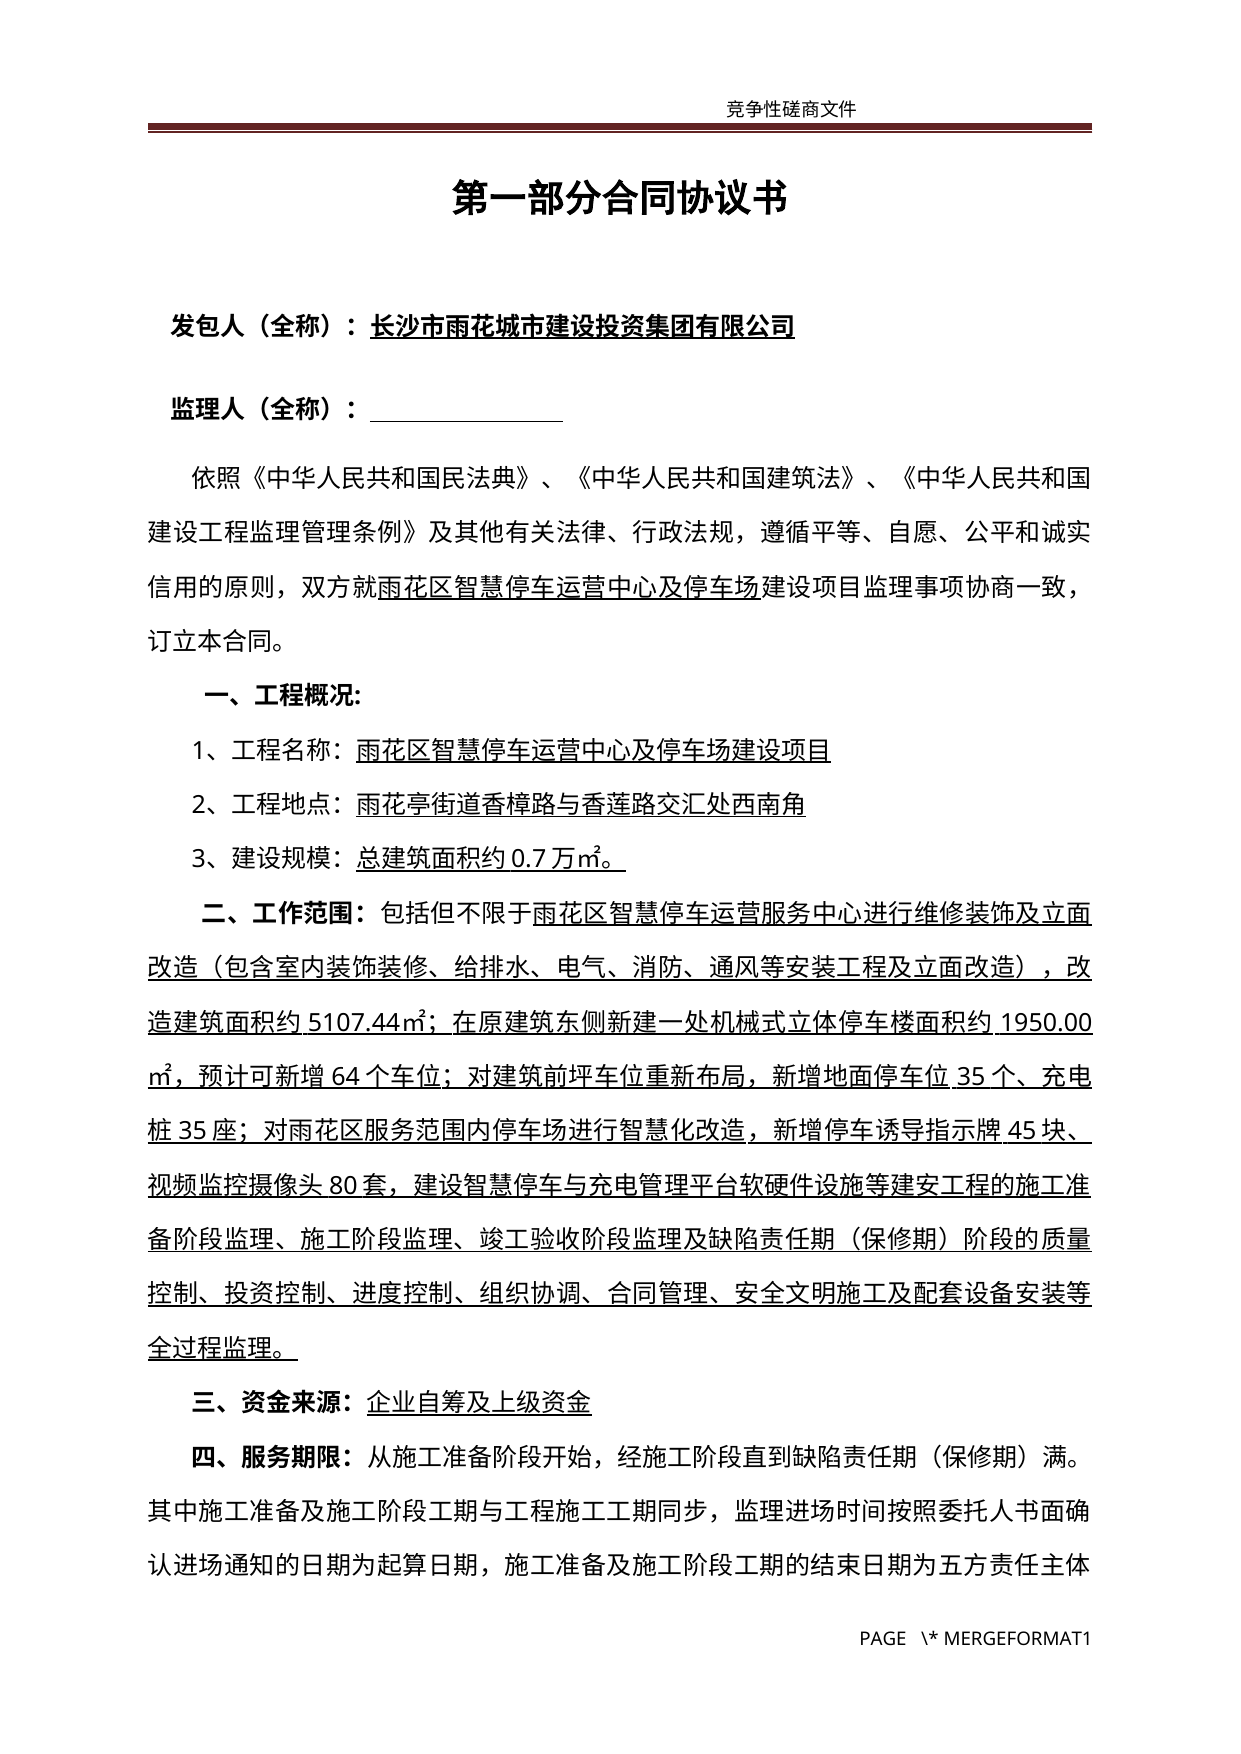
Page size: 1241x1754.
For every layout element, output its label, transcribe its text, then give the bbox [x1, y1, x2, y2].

text 3、建设规模：总建筑面积约0.7万㎡。 [148, 839, 1092, 875]
text 1、工程名称：雨花区智慧停车运营中心及停车场建设项目 [148, 730, 1092, 766]
text 二、工作范围：包括但不限于雨花区智慧停车运营服务中心进行维修装饰及立面改造（包含室内装饰装修、给排水、电气、消防、通风等安装工程及立面改造），改造建筑面积约5107.44㎡；在原建筑东侧新建一处机械式立体停车楼面积约1950.00㎡，预计可新增64个车位；对建筑前坪车位重新布局，新增地面停车位35个、充电桩35座；对雨花区服务范围内停车场进行智慧化改造，新增停车诱导指示牌45块、视频监控摄像头80套，建设智慧停车与充电管理平台软硬件设施等建安工程的施工准备阶段监理、施工阶段监理、竣工验收阶段监理及缺陷责任期（保修期）阶段的质量控制、投资控制、进度控制、组织协调、合同管理、安全文明施工及配套设备安装等全过程监理。 [148, 1307, 1092, 1364]
text 一、工程概况: [204, 676, 1092, 712]
text 二、工作范围：包括但不限于雨花区智慧停车运营服务中心进行维修装饰及立面改造（包含室内装饰装修、给排水、电气、消防、通风等安装工程及立面改造），改造建筑面积约5107.44㎡；在原建筑东侧新建一处机械式立体停车楼面积约1950.00㎡，预计可新增64个车位；对建筑前坪车位重新布局，新增地面停车位35个、充电桩35座；对雨花区服务范围内停车场进行智慧化改造，新增停车诱导指示牌45块、视频监控摄像头80套，建设智慧停车与充电管理平台软硬件设施等建安工程的施工准备阶段监理、施工阶段监理、竣工验收阶段监理及缺陷责任期（保修期）阶段的质量控制、投资控制、进度控制、组织协调、合同管理、安全文明施工及配套设备安装等全过程监理。 [148, 1252, 1092, 1305]
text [148, 1437, 1092, 1582]
text 依照《中华人民共和国民法典》、《中华人民共和国建筑法》、《中华人民共和国建设工程监理管理条例》及其他有关法律、行政法规，遵循平等、自愿、公平和诚实信用的原则，双方就雨花区智慧停车运营中心及停车场建设项目监理事项协商一致，订立本合同。 [148, 458, 1092, 658]
text 二、工作范围：包括但不限于雨花区智慧停车运营服务中心进行维修装饰及立面改造（包含室内装饰装修、给排水、电气、消防、通风等安装工程及立面改造），改造建筑面积约5107.44㎡；在原建筑东侧新建一处机械式立体停车楼面积约1950.00㎡，预计可新增64个车位；对建筑前坪车位重新布局，新增地面停车位35个、充电桩35座；对雨花区服务范围内停车场进行智慧化改造，新增停车诱导指示牌45块、视频监控摄像头80套，建设智慧停车与充电管理平台软硬件设施等建安工程的施工准备阶段监理、施工阶段监理、竣工验收阶段监理及缺陷责任期（保修期）阶段的质量控制、投资控制、进度控制、组织协调、合同管理、安全文明施工及配套设备安装等全过程监理。 [148, 981, 1092, 1251]
text 2、工程地点：雨花亭街道香樟路与香莲路交汇处西南角 [148, 784, 1092, 821]
text 第一部分合同协议书 [148, 162, 1092, 227]
text 发包人（全称）：长沙市雨花城市建设投资集团有限公司 [148, 292, 1092, 357]
text 三、资金来源：企业自筹及上级资金 [148, 1383, 1092, 1419]
text 监理人（全称）： [148, 375, 1092, 440]
text 二、工作范围：包括但不限于雨花区智慧停车运营服务中心进行维修装饰及立面改造（包含室内装饰装修、给排水、电气、消防、通风等安装工程及立面改造），改造建筑面积约5107.44㎡；在原建筑东侧新建一处机械式立体停车楼面积约1950.00㎡，预计可新增64个车位；对建筑前坪车位重新布局，新增地面停车位35个、充电桩35座；对雨花区服务范围内停车场进行智慧化改造，新增停车诱导指示牌45块、视频监控摄像头80套，建设智慧停车与充电管理平台软硬件设施等建安工程的施工准备阶段监理、施工阶段监理、竣工验收阶段监理及缺陷责任期（保修期）阶段的质量控制、投资控制、进度控制、组织协调、合同管理、安全文明施工及配套设备安装等全过程监理。 [148, 893, 1092, 979]
